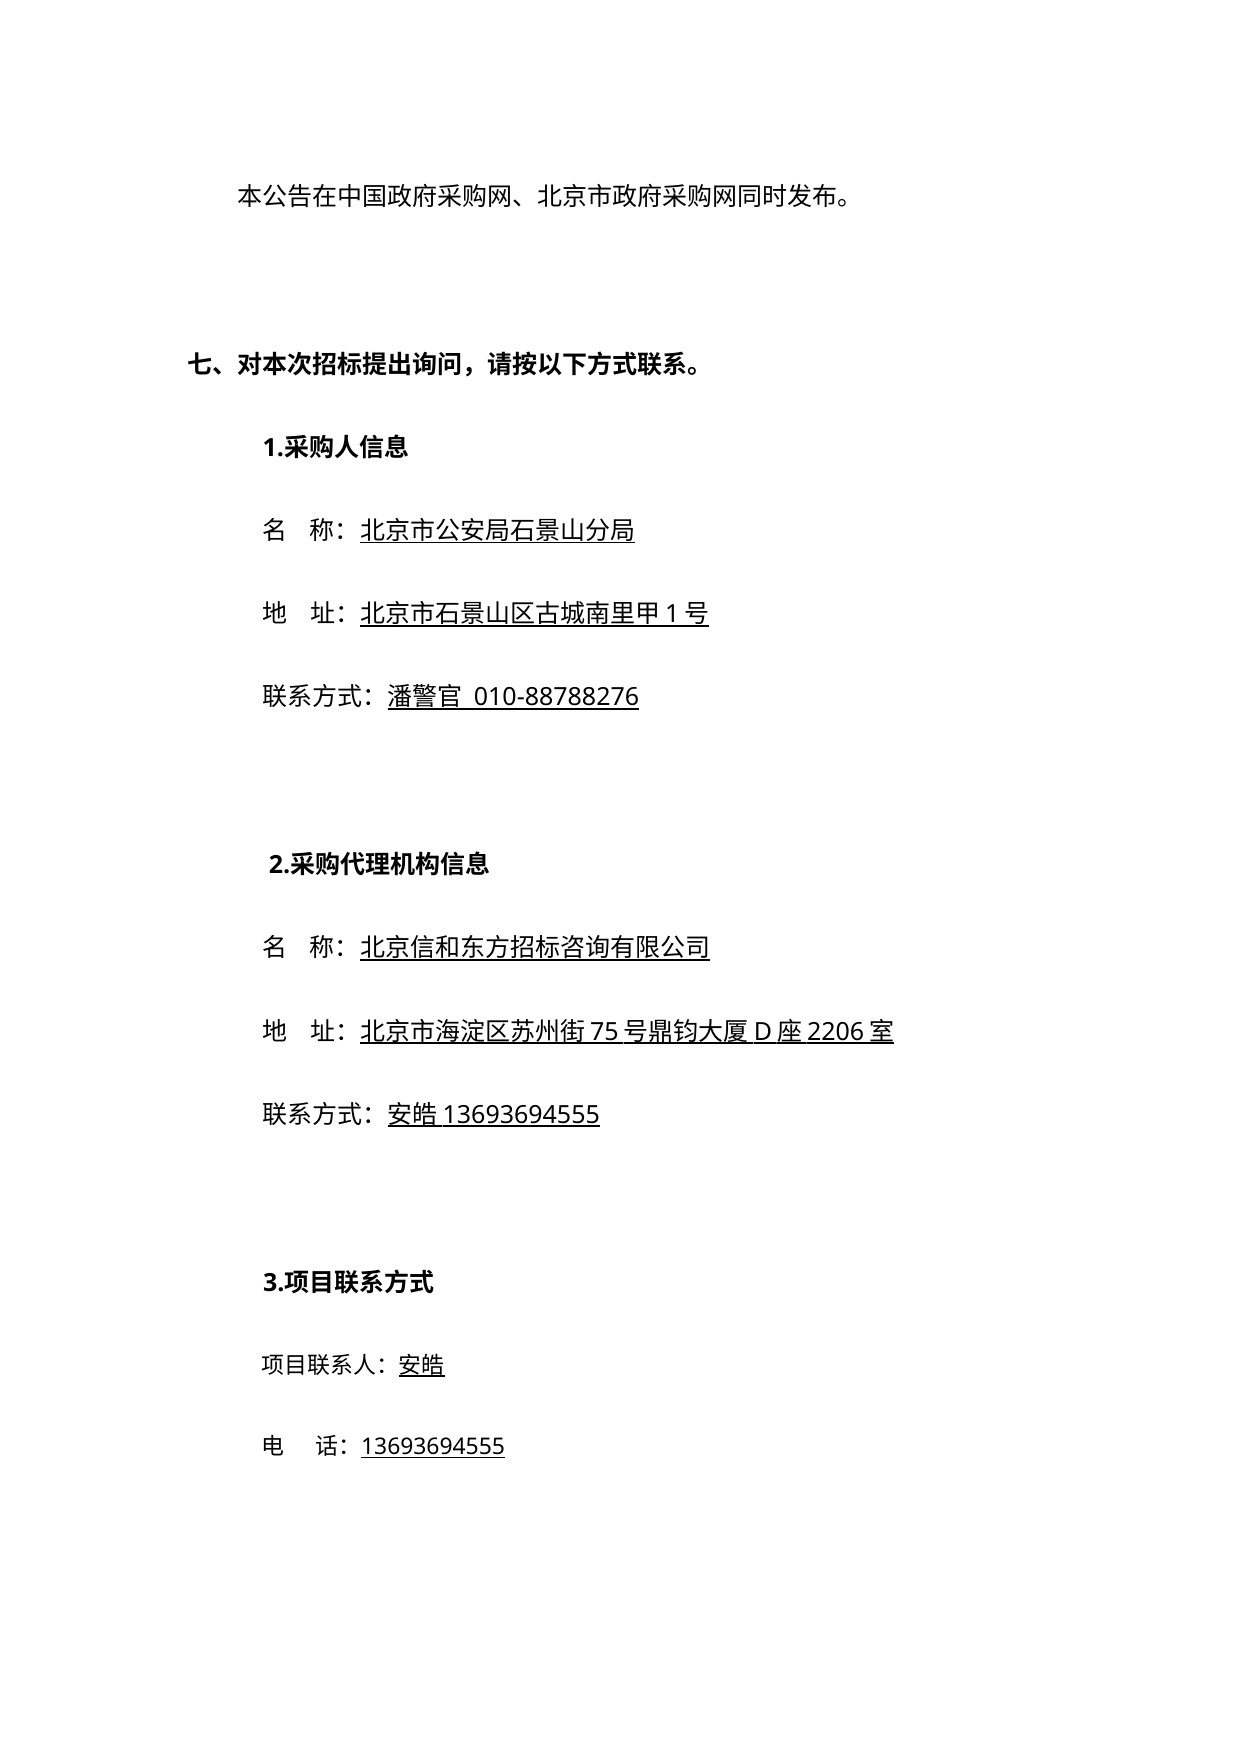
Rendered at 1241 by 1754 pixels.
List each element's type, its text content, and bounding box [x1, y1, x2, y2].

text 地 址：北京市石景山区古城南里甲1号 [187, 579, 1053, 644]
text 2.采购代理机构信息 [269, 830, 1053, 895]
subtitle 七、对本次招标提出询问，请按以下方式联系。 [187, 330, 1053, 395]
text 本公告在中国政府采购网、北京市政府采购网同时发布。 [187, 162, 1053, 227]
text 3.项目联系方式 [187, 1248, 1053, 1313]
text 1.采购人信息 [187, 413, 1053, 478]
text 地 址：北京市海淀区苏州街75号鼎钧大厦D座2206室 [187, 997, 1053, 1062]
text 电 话：13693694555 [187, 1412, 1053, 1477]
text 联系方式：安皓13693694555 [187, 1080, 1053, 1145]
text 名 称：北京市公安局石景山分局 [187, 496, 1053, 561]
text 名 称：北京信和东方招标咨询有限公司 [187, 913, 1053, 978]
text 联系方式：潘警官 010-88788276 [187, 662, 1053, 727]
text 项目联系人：安皓 [187, 1331, 1053, 1396]
